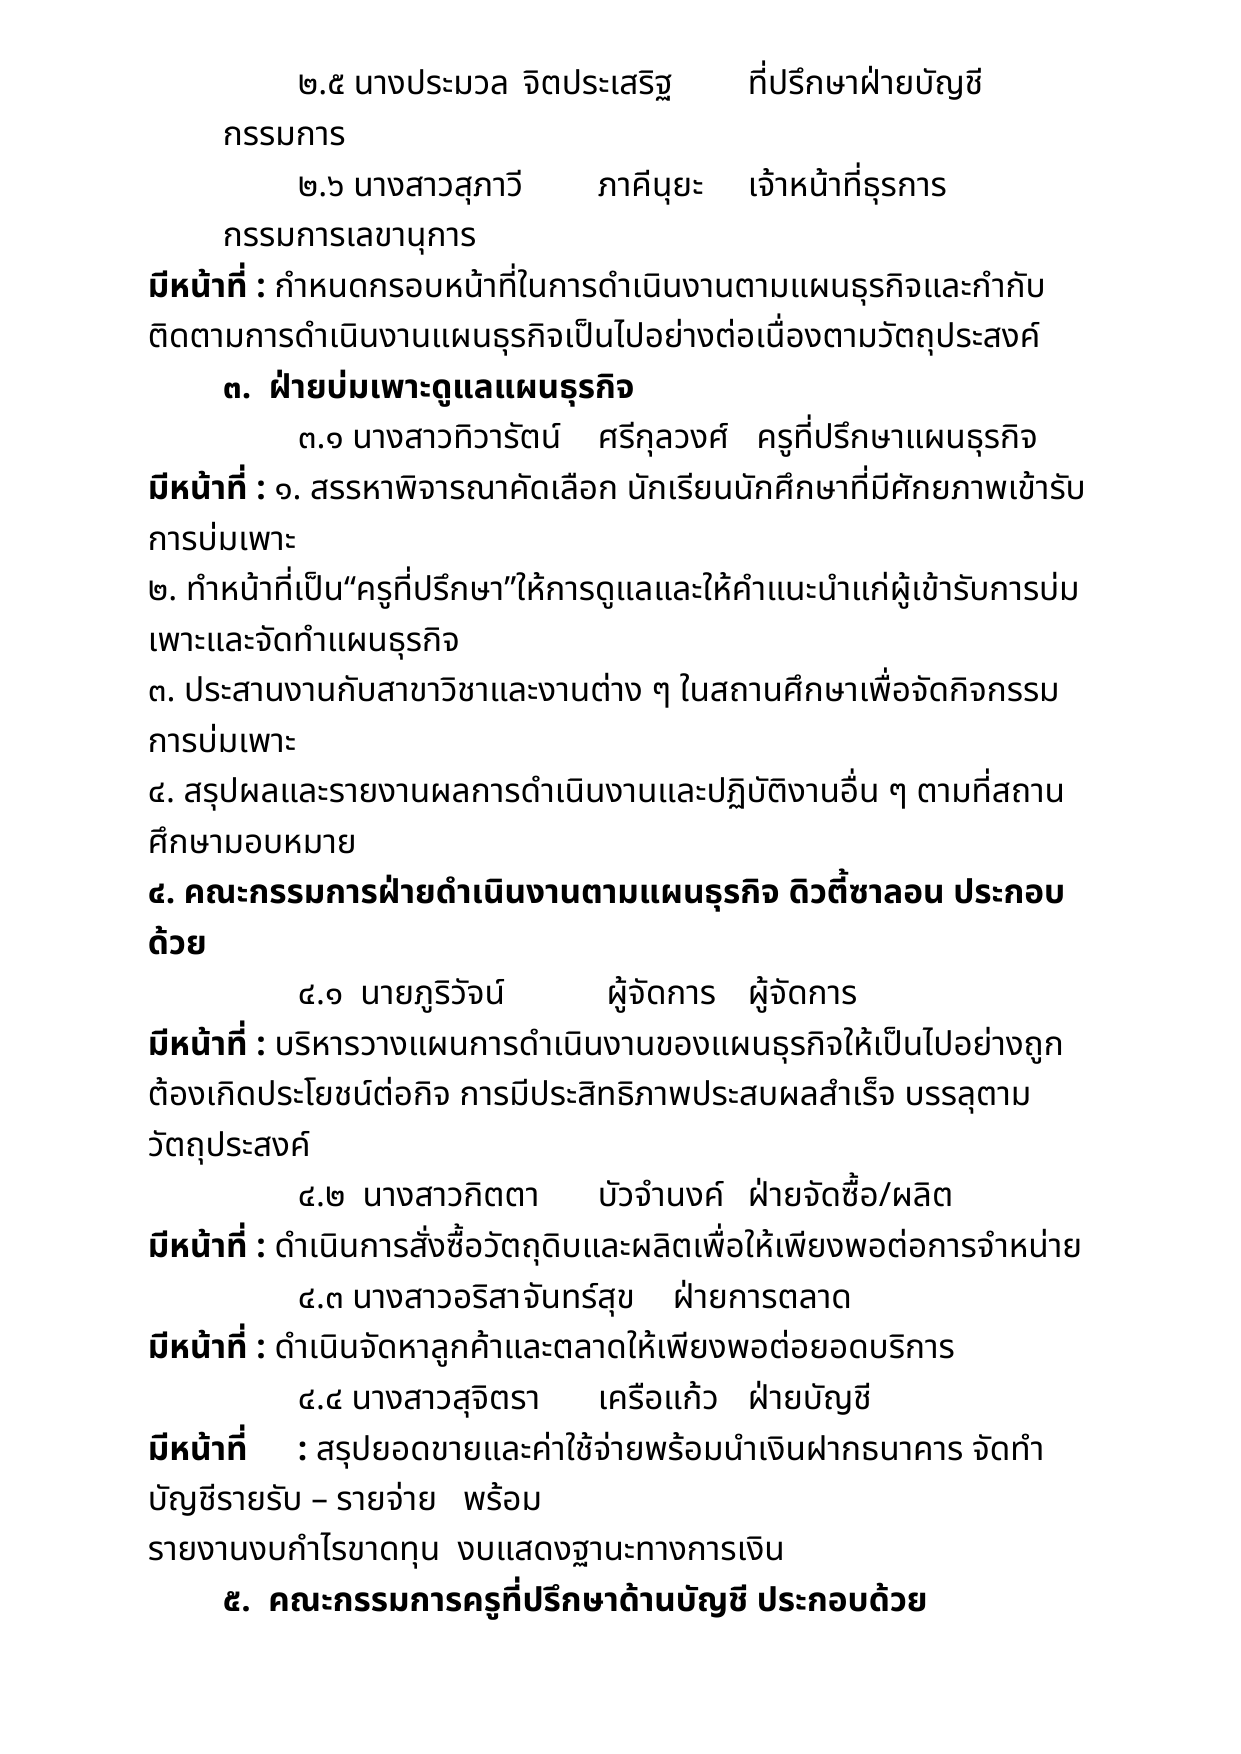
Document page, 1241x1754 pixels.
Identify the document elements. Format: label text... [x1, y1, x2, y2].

text ๔.๒ นางสาวกิตตา บัวจำนงค์ ฝ่ายจัดซื้อ/ผลิต [148, 1171, 1093, 1222]
text ๓. ประสานงานกับสาขาวิชาและงานต่าง ๆ ในสถานศึกษาเพื่อจัดกิจกรรมการบ่มเพาะ [148, 666, 1093, 767]
text ๔.๔ นางสาวสุจิตรา เครือแก้ว ฝ่ายบัญชี [148, 1374, 1093, 1424]
text มีหน้าที่ : บริหารวางแผนการดำเนินงานของแผนธุรกิจให้เป็นไปอย่างถูกต้องเกิดประโยชน์ต่อกิจ การมีประสิทธิภาพประสบผลสำเร็จ บรรลุตามวัตถุประสงค์ [148, 1020, 1093, 1171]
text ๕. คณะกรรมการครูที่ปรึกษาด้านบัญชี ประกอบด้วย [148, 1576, 1093, 1626]
text มีหน้าที่ : ดำเนินการสั่งซื้อวัตถุดิบและผลิตเพื่อให้เพียงพอต่อการจำหน่าย [148, 1222, 1093, 1272]
text ๔. คณะกรรมการฝ่ายดำเนินงานตามแผนธุรกิจ ดิวตี้ซาลอน ประกอบด้วย [148, 868, 1093, 969]
text ๔.๑ นายภูริวัจน์ ผู้จัดการ ผู้จัดการ [223, 969, 1093, 1020]
text มีหน้าที่ : ๑. สรรหาพิจารณาคัดเลือก นักเรียนนักศึกษาที่มีศักยภาพเข้ารับการบ่มเพาะ [148, 464, 1093, 565]
text ๒.๖ นางสาวสุภาวี ภาคีนุยะ เจ้าหน้าที่ธุรการ กรรมการเลขานุการ [148, 160, 1093, 262]
text ๓.๑ นางสาวทิวารัตน์ ศรีกุลวงศ์ ครูที่ปรึกษาแผนธุรกิจ [148, 413, 1093, 464]
text ๒. ทำหน้าที่เป็น“ครูที่ปรึกษา”ให้การดูแลและให้คำแนะนำแก่ผู้เข้ารับการบ่มเพาะและจัดทำแผนธุรกิจ [148, 565, 1093, 666]
text มีหน้าที่ : กำหนดกรอบหน้าที่ในการดำเนินงานตามแผนธุรกิจและกำกับติดตามการดำเนินงานแผนธุรกิจเป็นไปอย่างต่อเนื่องตามวัตถุประสงค์ [148, 262, 1093, 363]
text ๔. สรุปผลและรายงานผลการดำเนินงานและปฏิบัติงานอื่น ๆ ตามที่สถานศึกษามอบหมาย [148, 767, 1093, 868]
text ๓. ฝ่ายบ่มเพาะดูแลแผนธุรกิจ [148, 363, 1093, 413]
text มีหน้าที่ : ดำเนินจัดหาลูกค้าและตลาดให้เพียงพอต่อยอดบริการ [148, 1323, 1093, 1374]
text ๔.๓ นางสาวอริสา จันทร์สุข ฝ่ายการตลาด [223, 1272, 1093, 1323]
text มีหน้าที่ : สรุปยอดขายและค่าใช้จ่ายพร้อมนำเงินฝากธนาคาร จัดทำบัญชีรายรับ – รายจ่าย พร้อม [148, 1424, 1093, 1525]
text ๒.๕ นางประมวล จิตประเสริฐ ที่ปรึกษาฝ่ายบัญชี กรรมการ [148, 59, 1093, 160]
text รายงานงบกำไรขาดทุน งบแสดงฐานะทางการเงิน [148, 1525, 1093, 1576]
